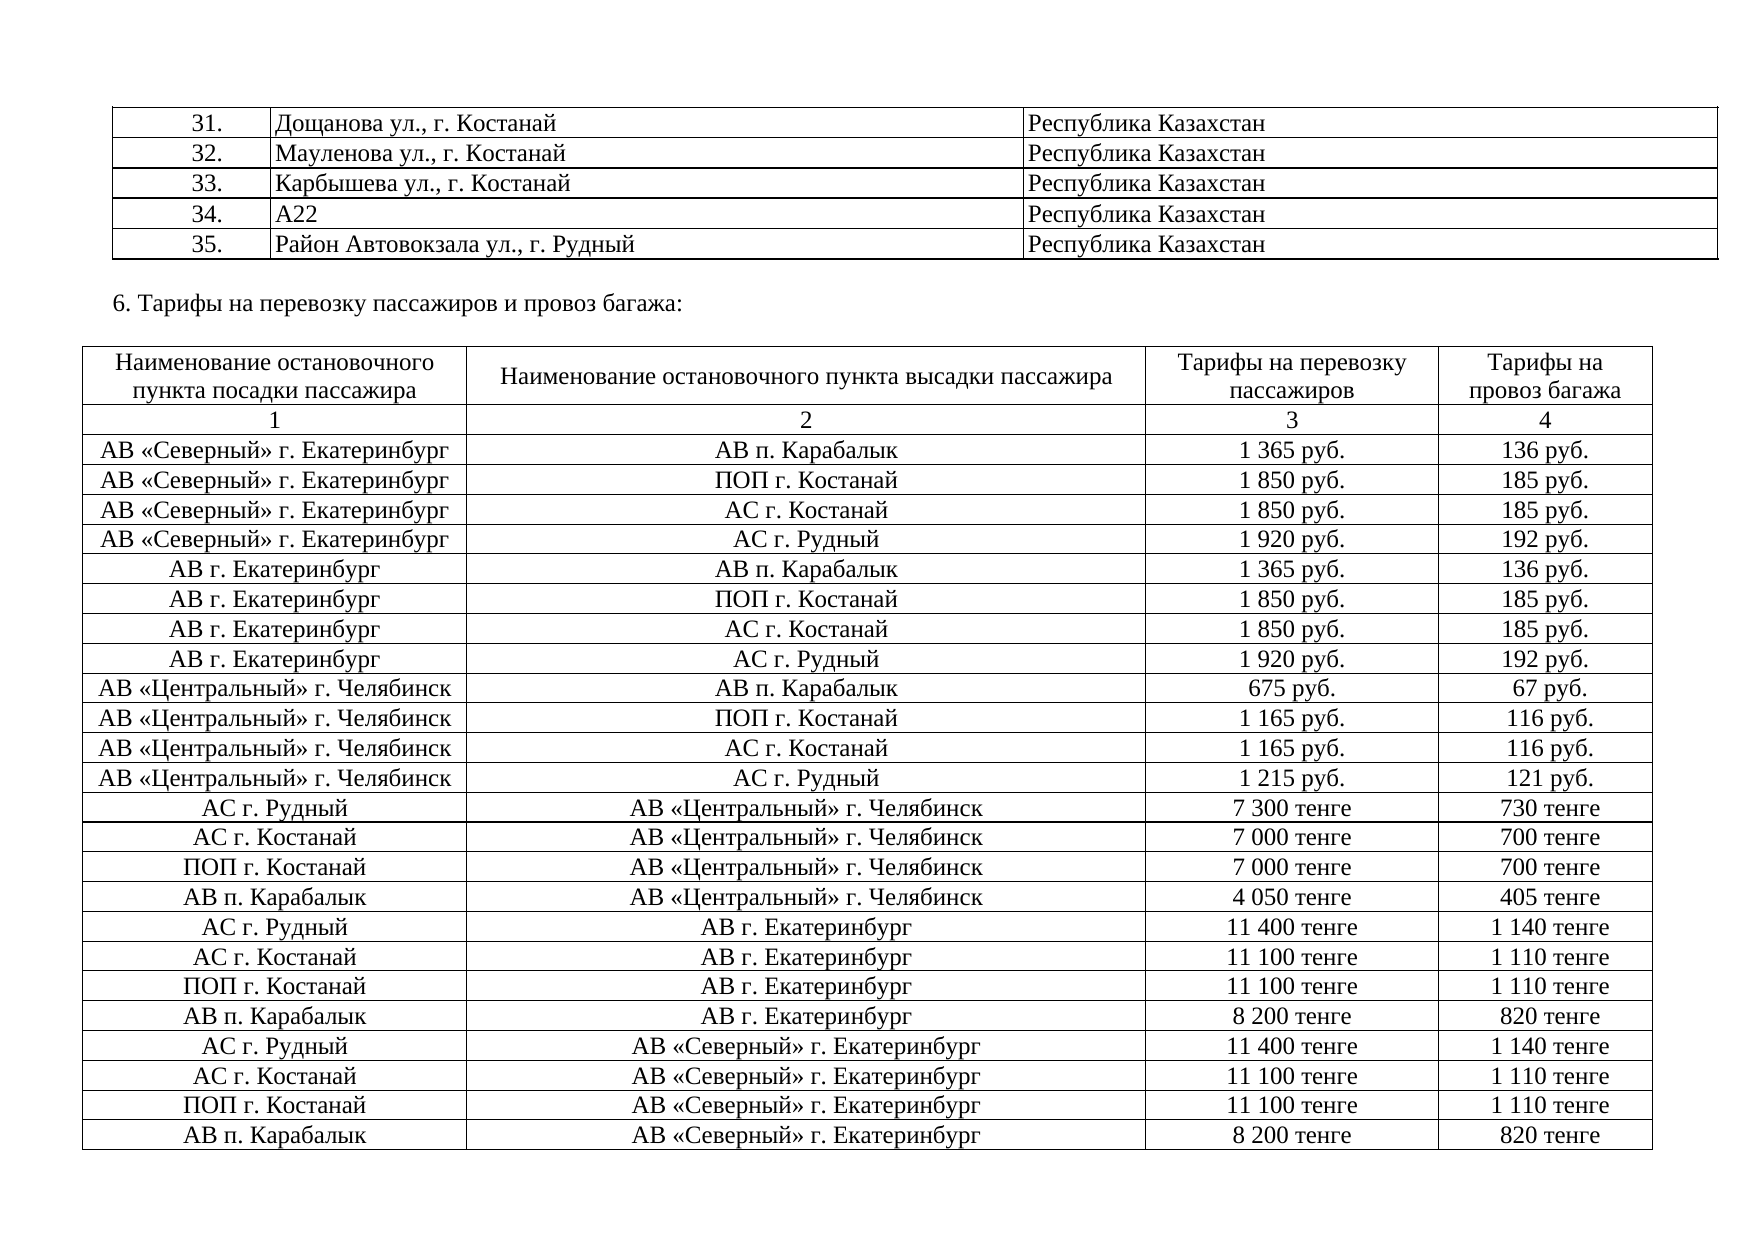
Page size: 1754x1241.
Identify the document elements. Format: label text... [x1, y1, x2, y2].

table_cell АВ «Центральный» г. Челябинск [83, 763, 466, 792]
table_cell 8 200 тенге [1146, 1001, 1438, 1030]
table_cell АС г. Костанай [83, 823, 466, 851]
table_cell АВ п. Карабалык [467, 435, 1145, 464]
table_cell Карбышева ул., г. Костанай [271, 169, 1023, 197]
table_cell ПОП г. Костанай [467, 584, 1145, 613]
table_cell 1 165 руб. [1146, 733, 1438, 762]
table_cell Дощанова ул., г. Костанай [271, 108, 1023, 137]
table_cell АВ п. Карабалык [83, 882, 466, 911]
table_cell 116 руб. [1439, 733, 1652, 762]
table_cell 405 тенге [1439, 882, 1652, 911]
table_cell АВ г. Екатеринбург [467, 1001, 1145, 1030]
table_cell АС г. Костанай [467, 614, 1145, 643]
table_cell АВ г. Екатеринбург [467, 971, 1145, 1000]
table_cell АС г. Рудный [467, 525, 1145, 553]
table_cell АВ г. Екатеринбург [467, 912, 1145, 941]
table_cell 1 110 тенге [1439, 1091, 1652, 1119]
table_cell ПОП г. Костанай [83, 1091, 466, 1119]
table_cell АВ «Центральный» г. Челябинск [467, 823, 1145, 851]
table_cell ПОП г. Костанай [83, 971, 466, 1000]
table_cell 116 руб. [1439, 703, 1652, 732]
table_cell 1 110 тенге [1439, 1061, 1652, 1089]
table_cell 1 920 руб. [1146, 525, 1438, 553]
table_cell АВ г. Екатеринбург [83, 584, 466, 613]
table_cell ПОП г. Костанай [467, 465, 1145, 494]
table_cell АС г. Костанай [467, 495, 1145, 523]
table_cell АС г. Костанай [83, 1061, 466, 1089]
table_cell 185 руб. [1439, 495, 1652, 523]
table_cell [113, 169, 270, 197]
table_cell 4 [1439, 405, 1652, 434]
table_cell 185 руб. [1439, 465, 1652, 494]
table_cell 1 850 руб. [1146, 584, 1438, 613]
table_header Наименование остановочного пункта посадки пассажира [83, 347, 466, 404]
table_cell 7 300 тенге [1146, 793, 1438, 821]
table_cell 1 365 руб. [1146, 435, 1438, 464]
table_cell 185 руб. [1439, 584, 1652, 613]
table_cell 11 400 тенге [1146, 912, 1438, 941]
table_cell 136 руб. [1439, 435, 1652, 464]
table_cell АС г. Рудный [83, 912, 466, 941]
table_cell Республика Казахстан [1024, 229, 1717, 258]
table_cell АВ п. Карабалык [467, 554, 1145, 583]
table_cell Район Автовокзала ул., г. Рудный [271, 229, 1023, 258]
table_cell АВ п. Карабалык [83, 1120, 466, 1149]
table_cell АС г. Рудный [83, 793, 466, 821]
table_cell 700 тенге [1439, 852, 1652, 881]
table_cell АВ «Центральный» г. Челябинск [467, 793, 1145, 821]
table_cell АВ «Северный» г. Екатеринбург [83, 525, 466, 553]
table_cell 67 руб. [1439, 674, 1652, 702]
table_cell АВ п. Карабалык [83, 1001, 466, 1030]
table_cell [113, 229, 270, 258]
table_cell 1 850 руб. [1146, 495, 1438, 523]
table_cell 1 [83, 405, 466, 434]
table_cell 11 100 тенге [1146, 1091, 1438, 1119]
table_cell 8 200 тенге [1146, 1120, 1438, 1149]
table_cell 185 руб. [1439, 614, 1652, 643]
table_cell АВ «Северный» г. Екатеринбург [83, 465, 466, 494]
table_cell 1 165 руб. [1146, 703, 1438, 732]
table_cell 1 365 руб. [1146, 554, 1438, 583]
table_cell АВ «Северный» г. Екатеринбург [467, 1031, 1145, 1060]
table_cell АВ «Центральный» г. Челябинск [83, 703, 466, 732]
table_cell 1 215 руб. [1146, 763, 1438, 792]
table_cell АВ «Центральный» г. Челябинск [467, 852, 1145, 881]
table_cell 11 100 тенге [1146, 942, 1438, 970]
table_cell 192 руб. [1439, 525, 1652, 553]
table_cell 121 руб. [1439, 763, 1652, 792]
table_cell АС г. Костанай [467, 733, 1145, 762]
table_cell АВ «Северный» г. Екатеринбург [467, 1120, 1145, 1149]
table_cell АВ «Северный» г. Екатеринбург [467, 1091, 1145, 1119]
table_cell 11 100 тенге [1146, 971, 1438, 1000]
table_cell АС г. Костанай [83, 942, 466, 970]
table_cell 1 140 тенге [1439, 912, 1652, 941]
table_cell [113, 108, 270, 137]
table_header Тарифы на перевозку пассажиров [1146, 347, 1438, 404]
table_cell 192 руб. [1439, 644, 1652, 672]
table_cell 700 тенге [1439, 823, 1652, 851]
table_cell АВ «Центральный» г. Челябинск [83, 733, 466, 762]
table_cell 7 000 тенге [1146, 852, 1438, 881]
table_cell 11 400 тенге [1146, 1031, 1438, 1060]
table_cell 730 тенге [1439, 793, 1652, 821]
table_header Наименование остановочного пункта высадки пассажира [467, 347, 1145, 404]
table_cell АВ п. Карабалык [467, 674, 1145, 702]
table_cell АВ «Центральный» г. Челябинск [83, 674, 466, 702]
table_cell 136 руб. [1439, 554, 1652, 583]
table_cell Республика Казахстан [1024, 169, 1717, 197]
table_cell ПОП г. Костанай [83, 852, 466, 881]
table_cell ПОП г. Костанай [467, 703, 1145, 732]
table_cell Республика Казахстан [1024, 138, 1717, 167]
table_cell 1 920 руб. [1146, 644, 1438, 672]
table_cell 1 850 руб. [1146, 465, 1438, 494]
table_cell 1 140 тенге [1439, 1031, 1652, 1060]
table_cell 4 050 тенге [1146, 882, 1438, 911]
table_cell АВ г. Екатеринбург [83, 644, 466, 672]
table_cell А22 [271, 199, 1023, 228]
table_cell АВ г. Екатеринбург [83, 554, 466, 583]
table_cell Республика Казахстан [1024, 199, 1717, 228]
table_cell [1024, 108, 1717, 137]
table_header Тарифы на провоз багажа [1439, 347, 1652, 404]
table_cell 820 тенге [1439, 1001, 1652, 1030]
table_cell 3 [1146, 405, 1438, 434]
table_cell АВ «Северный» г. Екатеринбург [83, 495, 466, 523]
table_cell Мауленова ул., г. Костанай [271, 138, 1023, 167]
table_cell 1 850 руб. [1146, 614, 1438, 643]
table_cell [113, 199, 270, 228]
table_cell АВ «Северный» г. Екатеринбург [83, 435, 466, 464]
text 6. Тарифы на перевозку пассажиров и провоз багажа: [112, 288, 1695, 317]
table_cell [113, 138, 270, 167]
table_cell АВ «Северный» г. Екатеринбург [467, 1061, 1145, 1089]
table_cell АВ «Центральный» г. Челябинск [467, 882, 1145, 911]
table_cell 1 110 тенге [1439, 971, 1652, 1000]
table_cell АС г. Рудный [467, 763, 1145, 792]
table_cell 820 тенге [1439, 1120, 1652, 1149]
table_cell 7 000 тенге [1146, 823, 1438, 851]
table_cell 11 100 тенге [1146, 1061, 1438, 1089]
table_cell 2 [467, 405, 1145, 434]
table_cell 1 110 тенге [1439, 942, 1652, 970]
table_cell АС г. Рудный [83, 1031, 466, 1060]
table_cell АВ г. Екатеринбург [83, 614, 466, 643]
table_cell 675 руб. [1146, 674, 1438, 702]
table_cell АВ г. Екатеринбург [467, 942, 1145, 970]
table_cell АС г. Рудный [467, 644, 1145, 672]
